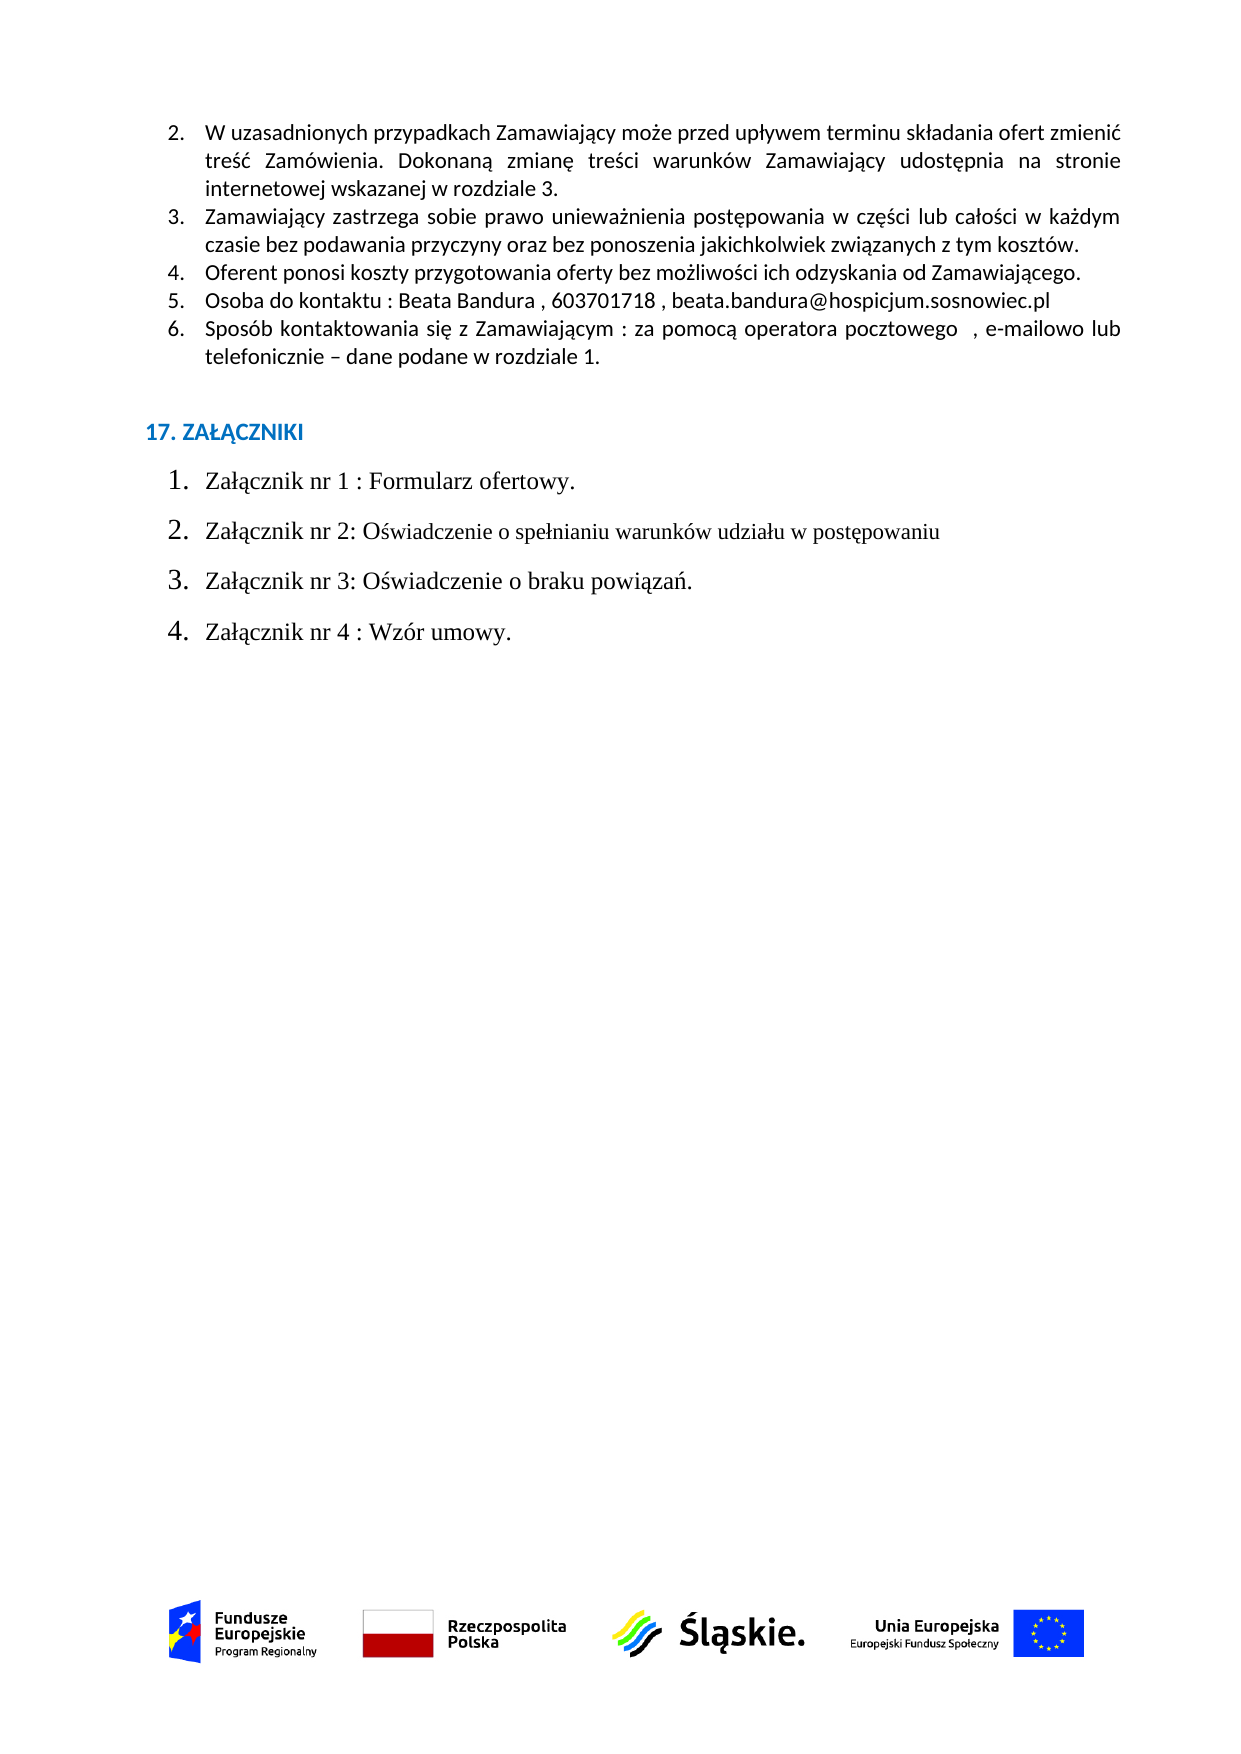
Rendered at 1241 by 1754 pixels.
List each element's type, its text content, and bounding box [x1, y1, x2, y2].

picture [153, 1585, 1099, 1678]
list Załącznik nr 4 : Wzór umowy. [167, 613, 1122, 646]
list Załącznik nr 2: Oświadczenie o spełnianiu warunków udziału w postępowaniu [167, 512, 1122, 546]
list ZAŁĄCZNIKI [145, 416, 1122, 447]
list Osoba do kontaktu : Beata Bandura , 603701718 , beata.bandura@hospicjum.sosnowiec.pl [167, 286, 1122, 314]
list Zamawiający zastrzega sobie prawo unieważnienia postępowania w części lub całości w każdym czasie bez podawania przyczyny oraz bez ponoszenia jakichkolwiek związanych z tym kosztów. [167, 202, 1122, 258]
list Oferent ponosi koszty przygotowania oferty bez możliwości ich odzyskania od Zamawiającego. [167, 258, 1122, 286]
list Załącznik nr 1 : Formularz ofertowy. [167, 462, 1122, 495]
list W uzasadnionych przypadkach Zamawiający może przed upływem terminu składania ofert zmienić treść Zamówienia. Dokonaną zmianę treści warunków Zamawiający udostępnia na stronie internetowej wskazanej w rozdziale 3. [167, 118, 1122, 202]
list Sposób kontaktowania się z Zamawiającym : za pomocą operatora pocztowego , e-mailowo lub telefonicznie – dane podane w rozdziale 1. [167, 314, 1122, 370]
list Załącznik nr 3: Oświadczenie o braku powiązań. [167, 562, 1122, 596]
